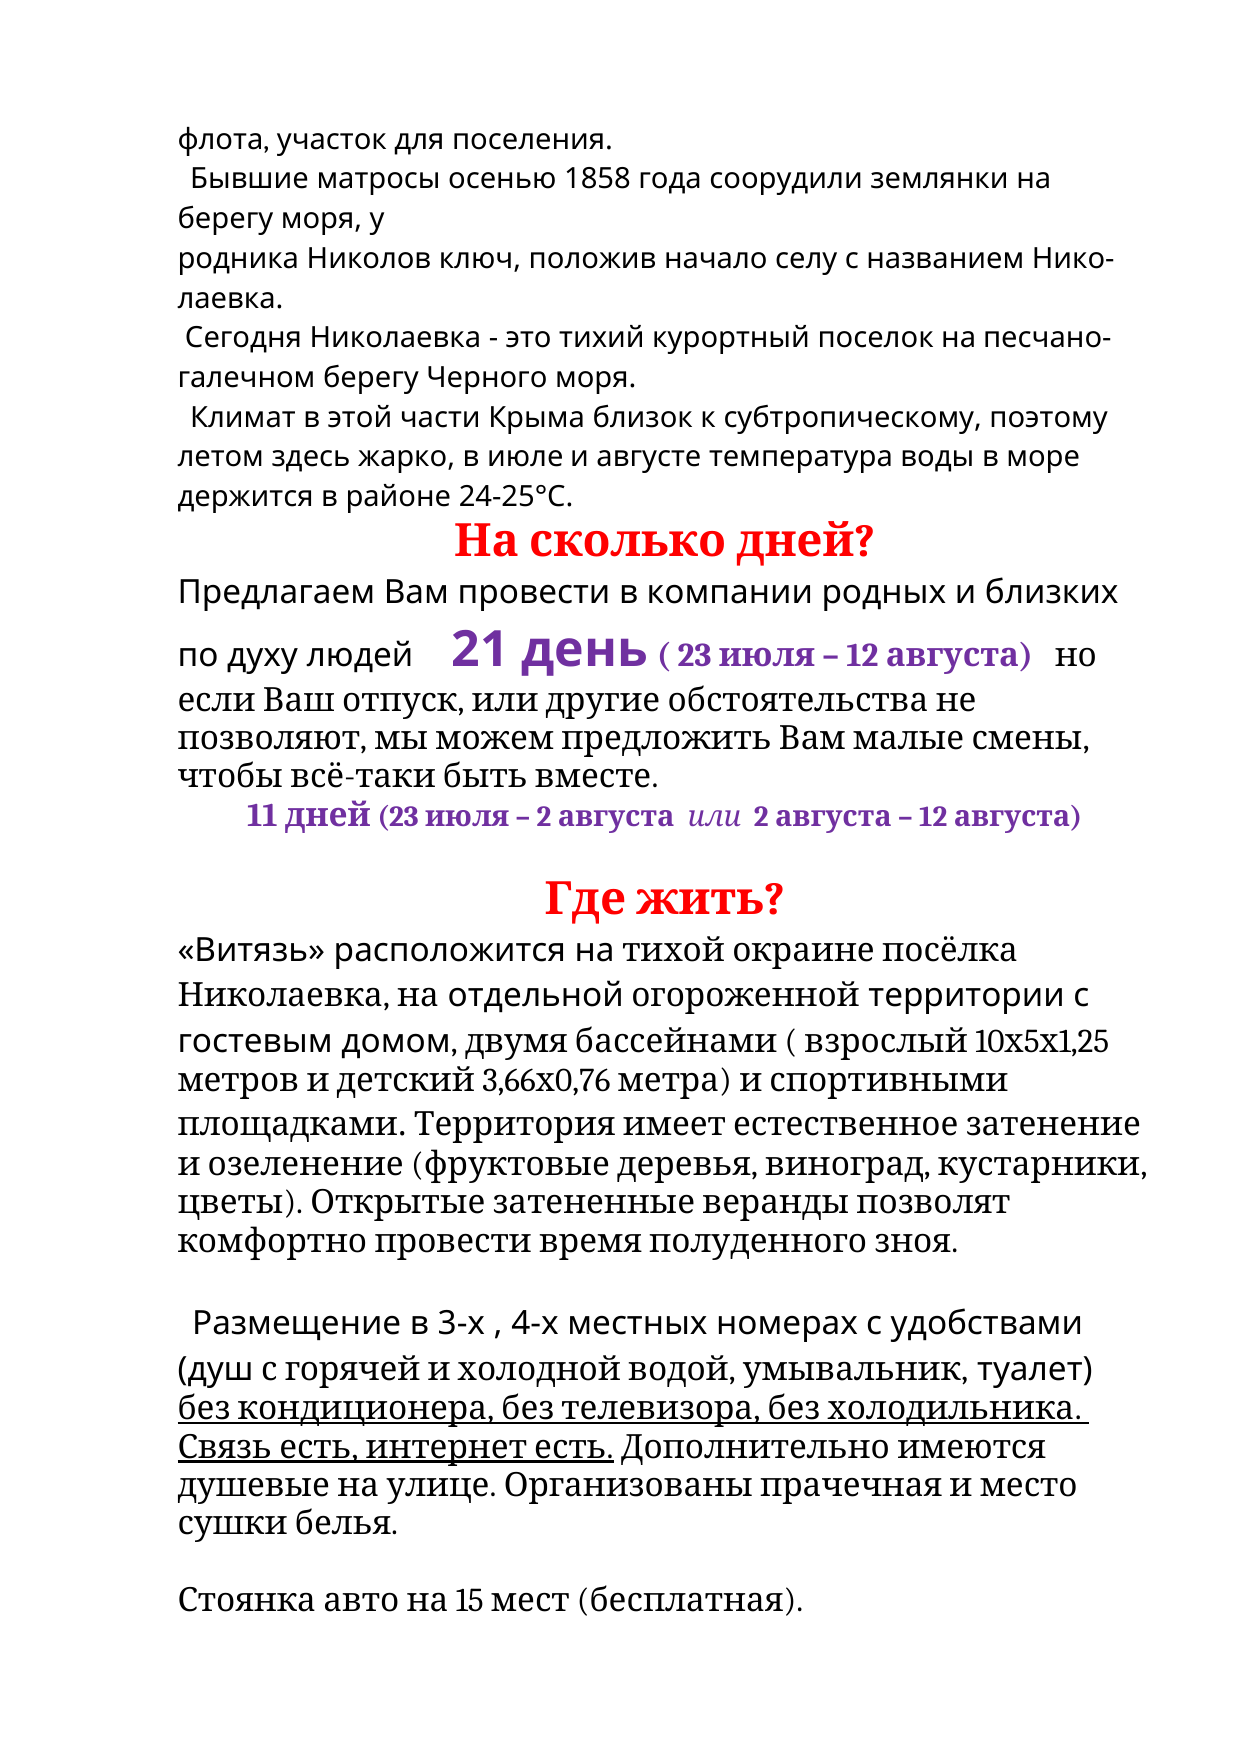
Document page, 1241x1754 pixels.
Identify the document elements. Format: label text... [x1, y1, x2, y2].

text Стоянка авто на 15 мест (бесплатная). [177, 1581, 1152, 1620]
text «Витязь» расположится на тихой окраине посёлка Николаевка, на отдельной огороженной территории с гостевым домом, двумя бассейнами ( взрослый 10х5х1,25 метров и детский 3,66х0,76 метра) и спортивными площадками. Территория имеет естественное затенение и озеленение (фруктовые деревья, виноград, кустарники, цветы). Открытые затененные веранды позволят комфортно провести время полуденного зноя. [177, 926, 1152, 1261]
text 11 дней (23 июля – 2 августа или 2 августа – 12 августа) [177, 796, 1152, 834]
text Бывшие матросы осенью 1858 года соорудили землянки на берегу моря, у [177, 158, 1152, 237]
text Климат в этой части Крыма близок к субтропическому, поэтому летом здесь жарко, в июле и августе температура воды в море держится в районе 24-25°С. [177, 396, 1152, 515]
text На сколько дней? [177, 515, 1152, 568]
text Размещение в 3-х , 4-х местных номерах с удобствами (душ с горячей и холодной водой, умывальник, туалет) без кондиционера, без телевизора, без холодильника. Связь есть, интернет есть. Дополнительно имеются душевые на улице. Организованы прачечная и место сушки белья. [177, 1299, 1152, 1543]
text лаевка. [177, 277, 1152, 317]
text Сегодня Николаевка - это тихий курортный поселок на песчано-галечном берегу Черного моря. [177, 317, 1152, 396]
text Где жить? [177, 873, 1152, 926]
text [177, 118, 1152, 158]
text Предлагаем Вам провести в компании родных и близких по духу людей 21 день ( 23 июля – 12 августа) но если Ваш отпуск, или другие обстоятельства не позволяют, мы можем предложить Вам малые смены, чтобы всё-таки быть вместе. [177, 568, 1152, 796]
text родника Николов ключ, положив начало селу с названием Нико- [177, 237, 1152, 277]
